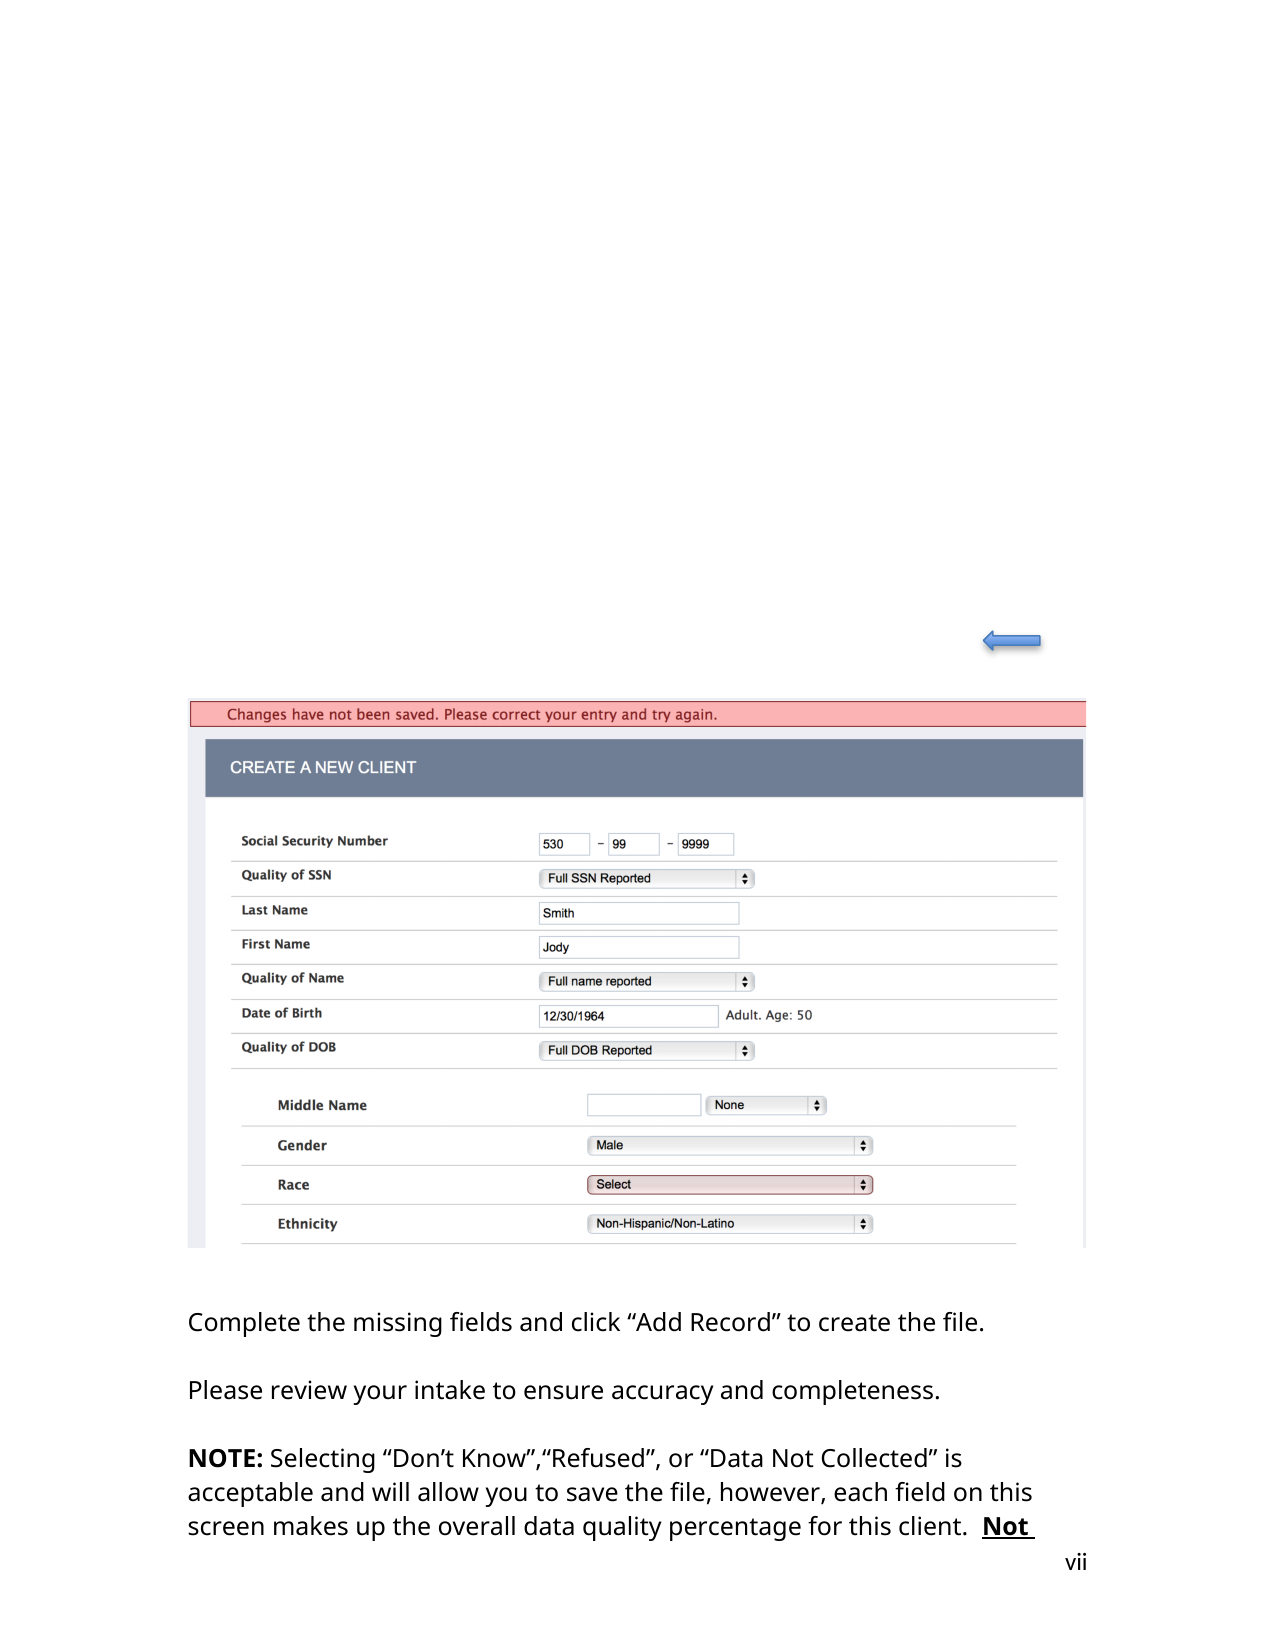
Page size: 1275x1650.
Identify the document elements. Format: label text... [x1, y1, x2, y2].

picture [187, 698, 1087, 1248]
text Please review your intake to ensure accuracy and completeness. [187, 1372, 1087, 1406]
text Complete the missing fields and click “Add Record” to create the file. [187, 1304, 1087, 1338]
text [187, 1440, 1087, 1543]
